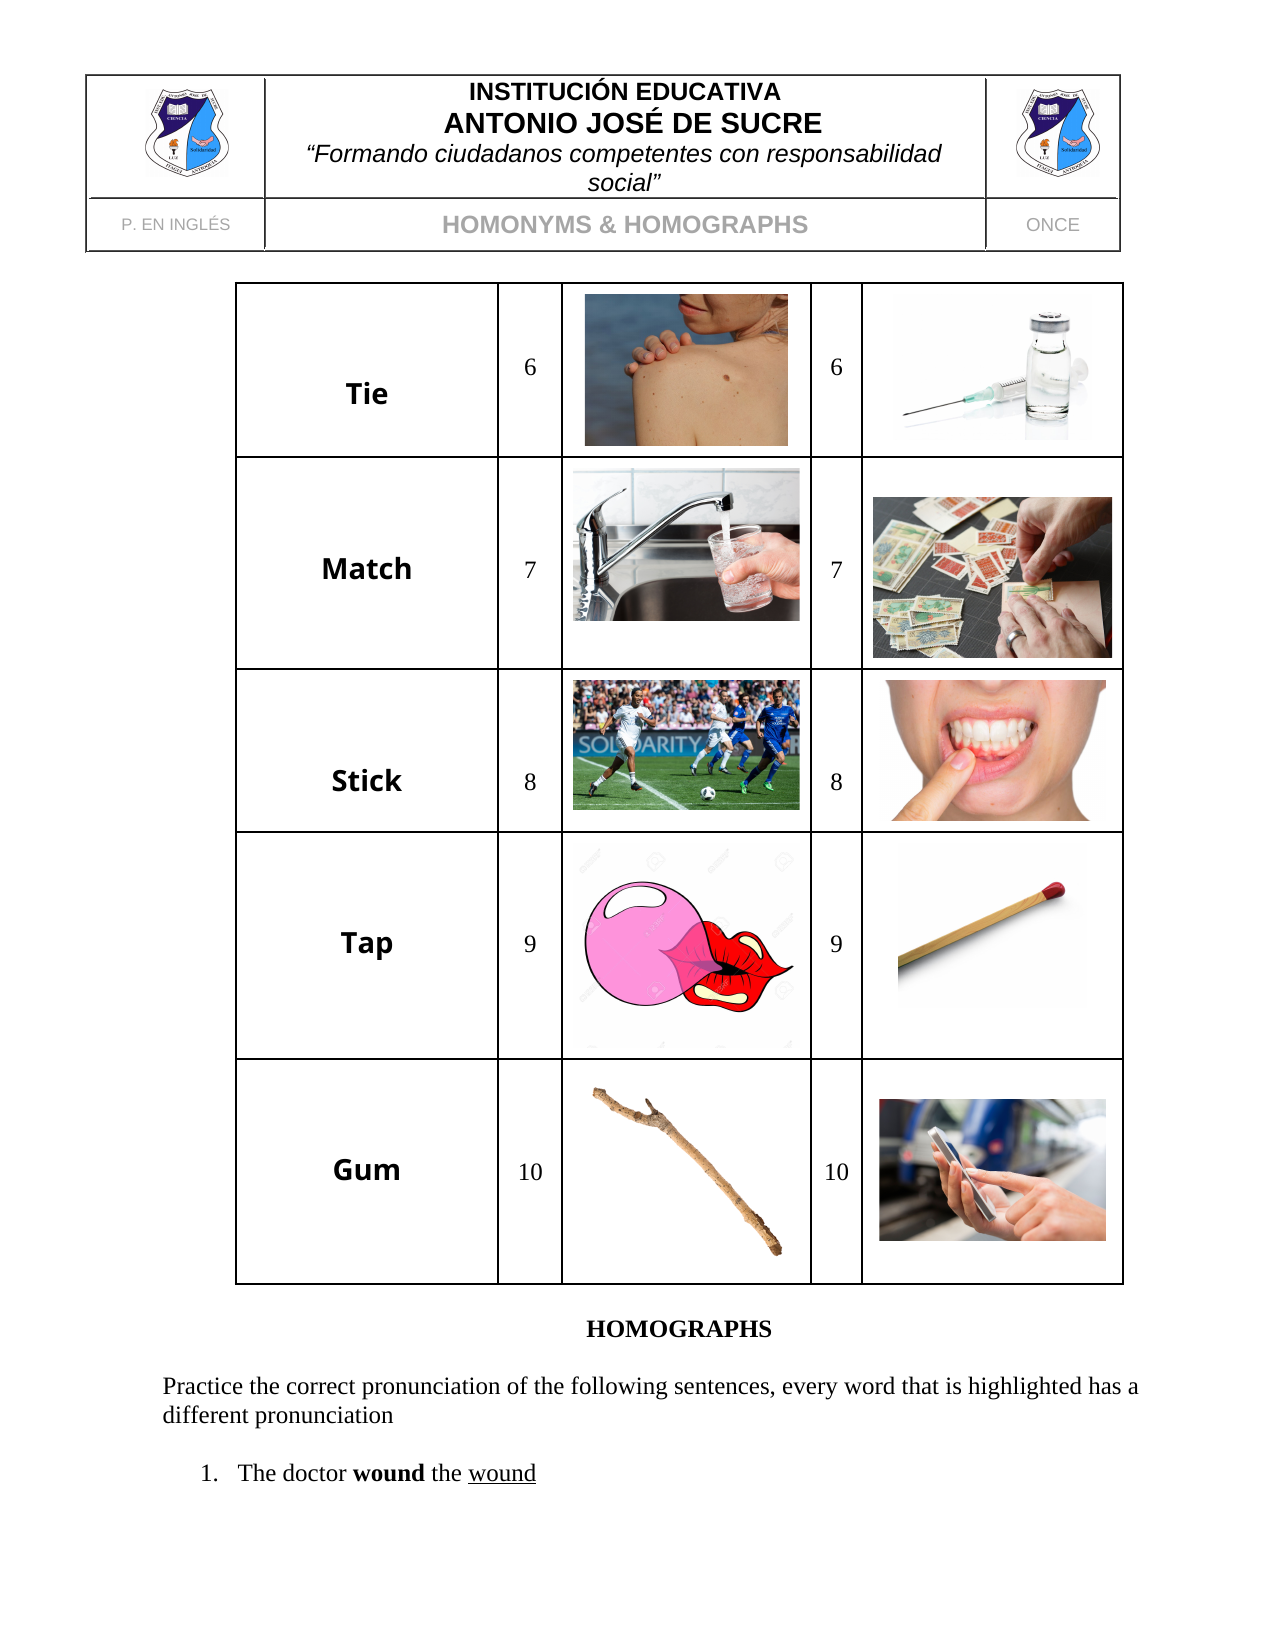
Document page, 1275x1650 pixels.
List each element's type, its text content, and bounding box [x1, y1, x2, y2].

table_cell Tap [237, 833, 497, 1058]
table_cell 7 [499, 458, 561, 668]
picture [585, 1070, 788, 1273]
table_cell [563, 1060, 810, 1283]
table_cell Match [237, 458, 497, 668]
table_cell [563, 284, 810, 456]
picture [573, 680, 800, 810]
picture [879, 1099, 1106, 1241]
table_cell [863, 1060, 1122, 1283]
table_cell Stick [237, 670, 497, 831]
table_cell 6 [812, 284, 861, 456]
picture [873, 497, 1113, 658]
table_cell 6 [499, 284, 561, 456]
picture [879, 680, 1106, 821]
table_cell 7 [812, 458, 861, 668]
picture [584, 294, 788, 446]
table_cell [563, 670, 810, 831]
text HOMOGRAPHS [162, 1314, 1196, 1343]
text Practice the correct pronunciation of the following sentences, every word that is highlighted has a different pronunciation [162, 1371, 1196, 1429]
table_cell 9 [499, 833, 561, 1058]
table_cell Gum [237, 1060, 497, 1283]
table_cell 8 [812, 670, 861, 831]
picture [898, 843, 1088, 1008]
table_cell 9 [812, 833, 861, 1058]
picture [573, 843, 800, 1048]
table_cell [863, 284, 1122, 456]
table_cell 10 [499, 1060, 561, 1283]
picture [893, 294, 1092, 440]
table_cell [863, 670, 1122, 831]
table_cell 8 [499, 670, 561, 831]
table_cell [863, 833, 1122, 1058]
table_cell [563, 458, 810, 668]
table_cell Tie [237, 284, 497, 456]
table_cell [563, 833, 810, 1058]
table_cell 10 [812, 1060, 861, 1283]
table_cell [863, 458, 1122, 668]
picture [573, 468, 800, 621]
list The doctor wound the wound [200, 1458, 1196, 1486]
